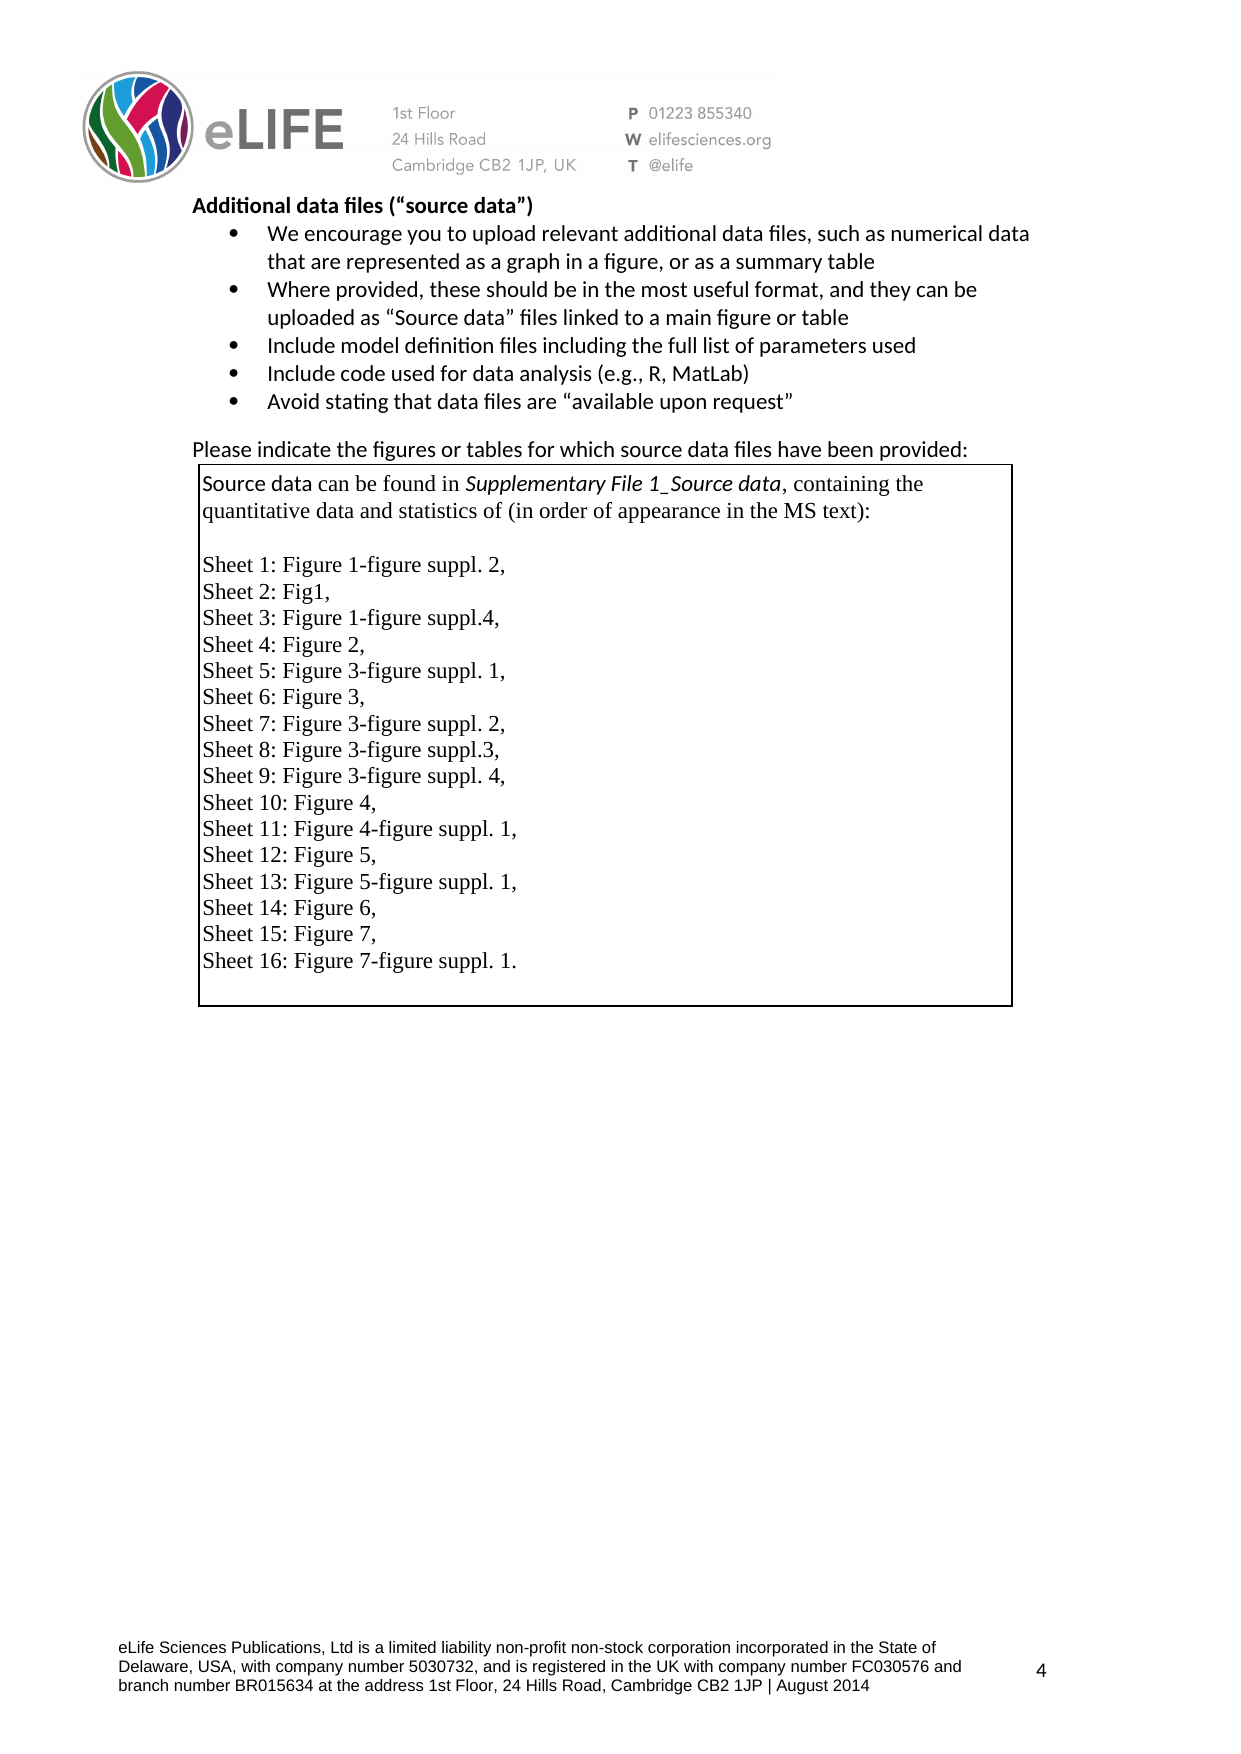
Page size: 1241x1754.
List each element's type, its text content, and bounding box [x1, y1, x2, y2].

text Sheet 7: Figure 3-figure suppl. 2, [202, 710, 1009, 736]
text Additional data files (“source data”) [192, 191, 1053, 219]
picture [73, 59, 784, 191]
text Sheet 4: Figure 2, [202, 631, 1009, 657]
text Please indicate the figures or tables for which source data files have been provided: [192, 435, 1053, 463]
text Sheet 9: Figure 3-figure suppl. 4, [202, 762, 1009, 789]
text Sheet 14: Figure 6, [202, 894, 1009, 921]
text Sheet 2: Fig1, [202, 578, 1009, 604]
text Sheet 12: Figure 5, [202, 841, 1009, 868]
text Sheet 11: Figure 4-figure suppl. 1, [202, 815, 1009, 841]
text Sheet 8: Figure 3-figure suppl.3, [202, 736, 1009, 762]
text Sheet 5: Figure 3-figure suppl. 1, [202, 657, 1009, 683]
text Sheet 6: Figure 3, [202, 683, 1009, 710]
text Sheet 13: Figure 5-figure suppl. 1, [202, 868, 1009, 894]
text Sheet 1: Figure 1-figure suppl. 2, [202, 552, 1009, 578]
text Sheet 15: Figure 7, [202, 921, 1009, 947]
list We encourage you to upload relevant additional data files, such as numerical data that are represented as a graph in a figure, or as a summary table [229, 219, 1053, 275]
text Sheet 10: Figure 4, [202, 789, 1009, 815]
list Include code used for data analysis (e.g., R, MatLab) [229, 359, 1053, 387]
list Where provided, these should be in the most useful format, and they can be uploaded as “Source data” files linked to a main figure or table [229, 275, 1053, 331]
text Source data can be found in Supplementary File 1_Source data, containing the quantitative data and statistics of (in order of appearance in the MS text): [200, 467, 1011, 523]
text Sheet 3: Figure 1-figure suppl.4, [202, 604, 1009, 631]
list Avoid stating that data files are “available upon request” [229, 387, 1053, 415]
text Sheet 16: Figure 7-figure suppl. 1. [202, 947, 1009, 973]
list Include model definition files including the full list of parameters used [229, 331, 1053, 359]
